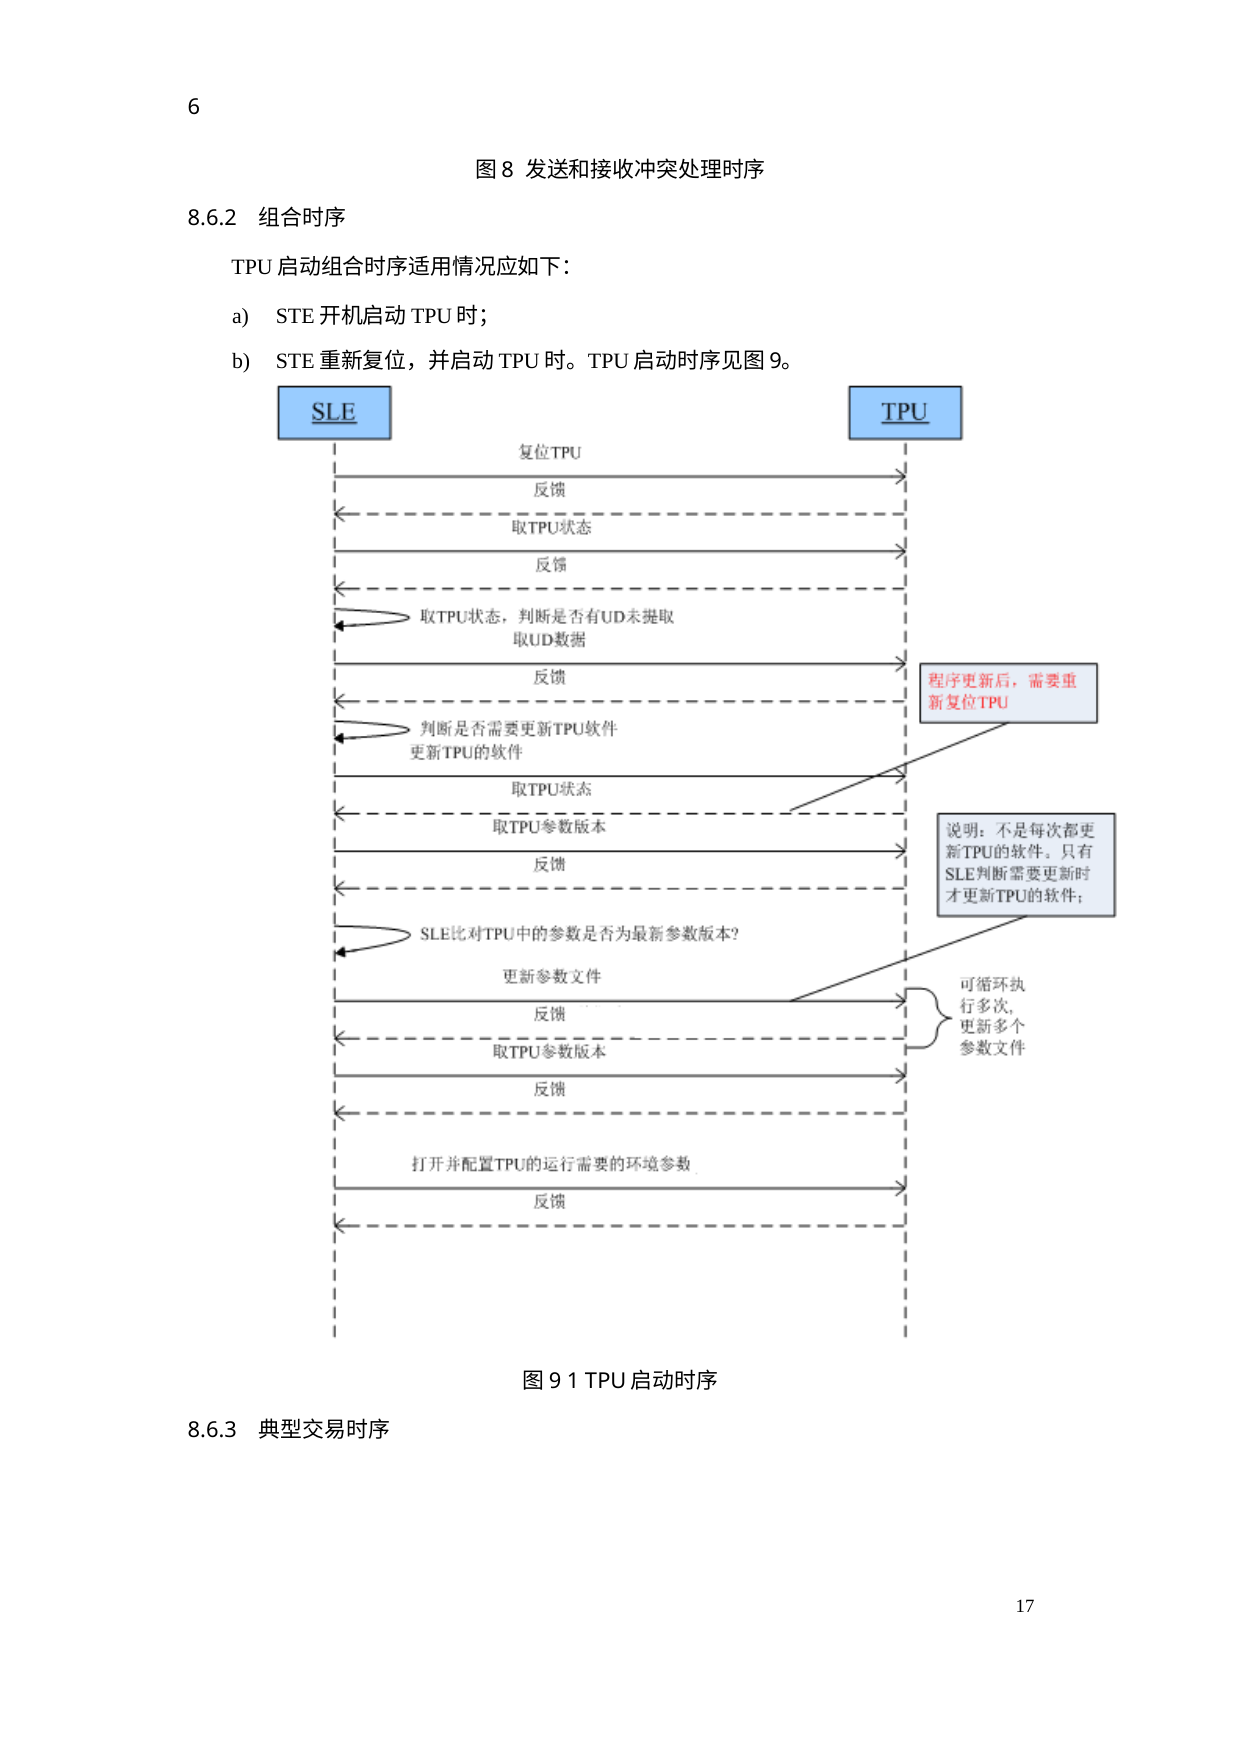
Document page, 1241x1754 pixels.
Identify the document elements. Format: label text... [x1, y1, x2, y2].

list 典型交易时序 [187, 1411, 1053, 1444]
list 组合时序 [187, 200, 1053, 232]
text 图9 TPU启动时序 [187, 1362, 1053, 1395]
picture [275, 383, 1120, 1342]
text TPU启动组合时序适用情况应如下： [187, 249, 1053, 281]
list STE开机启动TPU时； [232, 297, 1053, 330]
text 图8 发送和接收冲突处理时序 [187, 151, 1053, 184]
